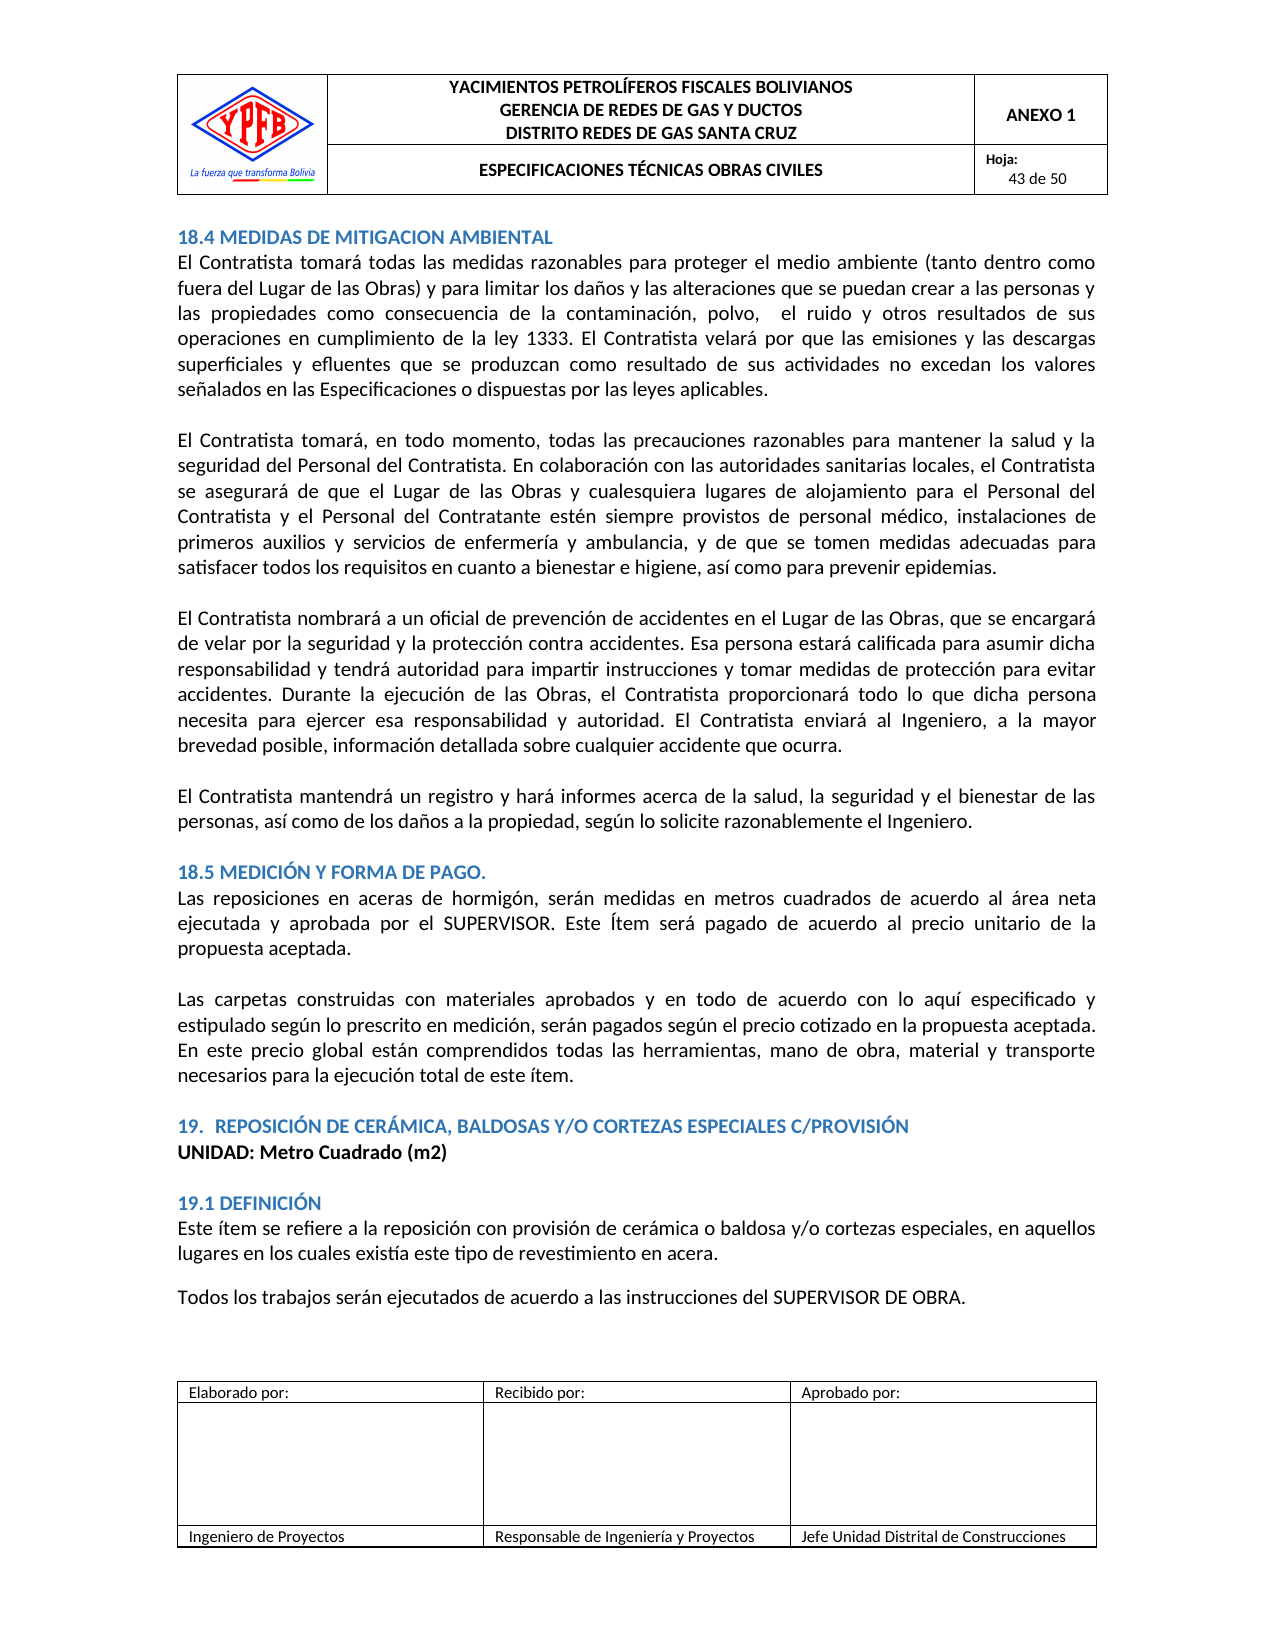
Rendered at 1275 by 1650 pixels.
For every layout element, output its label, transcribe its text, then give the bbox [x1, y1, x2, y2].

text El Contratista mantendrá un registro y hará informes acerca de la salud, la seguridad y el bienestar de las personas, así como de los daños a la propiedad, según lo solicite razonablemente el Ingeniero. [177, 783, 1098, 834]
text Todos los trabajos serán ejecutados de acuerdo a las instrucciones del SUPERVISOR DE OBRA. [177, 1284, 1098, 1310]
text El Contratista tomará, en todo momento, todas las precauciones razonables para mantener la salud y la seguridad del Personal del Contratista. En colaboración con las autoridades sanitarias locales, el Contratista se asegurará de que el Lugar de las Obras y cualesquiera lugares de alojamiento para el Personal del Contratista y el Personal del Contratante estén siempre provistos de personal médico, instalaciones de primeros auxilios y servicios de enfermería y ambulancia, y de que se tomen medidas adecuadas para satisfacer todos los requisitos en cuanto a bienestar e higiene, así como para prevenir epidemias. [177, 427, 1098, 580]
text Este ítem se refiere a la reposición con provisión de cerámica o baldosa y/o cortezas especiales, en aquellos lugares en los cuales existía este tipo de revestimiento en acera. [177, 1215, 1098, 1266]
text Las carpetas construidas con materiales aprobados y en todo de acuerdo con lo aquí especificado y estipulado según lo prescrito en medición, serán pagados según el precio cotizado en la propuesta aceptada. En este precio global están comprendidos todas las herramientas, mano de obra, material y transporte necesarios para la ejecución total de este ítem. [177, 986, 1098, 1088]
text El Contratista tomará todas las medidas razonables para proteger el medio ambiente (tanto dentro como fuera del Lugar de las Obras) y para limitar los daños y las alteraciones que se puedan crear a las personas y las propiedades como consecuencia de la contaminación, polvo, el ruido y otros resultados de sus operaciones en cumplimiento de la ley 1333. El Contratista velará por que las emisiones y las descargas superficiales y efluentes que se produzcan como resultado de sus actividades no excedan los valores señalados en las Especificaciones o dispuestas por las leyes aplicables. [177, 249, 1098, 402]
text Las reposiciones en aceras de hormigón, serán medidas en metros cuadrados de acuerdo al área neta ejecutada y aprobada por el SUPERVISOR. Este Ítem será pagado de acuerdo al precio unitario de la propuesta aceptada. [177, 885, 1098, 961]
subtitle MEDICIÓN Y FORMA DE PAGO. [177, 859, 1098, 885]
subtitle DEFINICIÓN [177, 1190, 1098, 1215]
subtitle REPOSICIÓN DE CERÁMICA, BALDOSAS Y/O CORTEZAS ESPECIALES C/PROVISIÓN [177, 1113, 1098, 1139]
picture [188, 82, 316, 187]
text UNIDAD: Metro Cuadrado (m2) [177, 1139, 1098, 1164]
subtitle MEDIDAS DE MITIGACION AMBIENTAL [177, 224, 1098, 249]
text El Contratista nombrará a un oficial de prevención de accidentes en el Lugar de las Obras, que se encargará de velar por la seguridad y la protección contra accidentes. Esa persona estará calificada para asumir dicha responsabilidad y tendrá autoridad para impartir instrucciones y tomar medidas de protección para evitar accidentes. Durante la ejecución de las Obras, el Contratista proporcionará todo lo que dicha persona necesita para ejercer esa responsabilidad y autoridad. El Contratista enviará al Ingeniero, a la mayor brevedad posible, información detallada sobre cualquier accidente que ocurra. [177, 605, 1098, 758]
